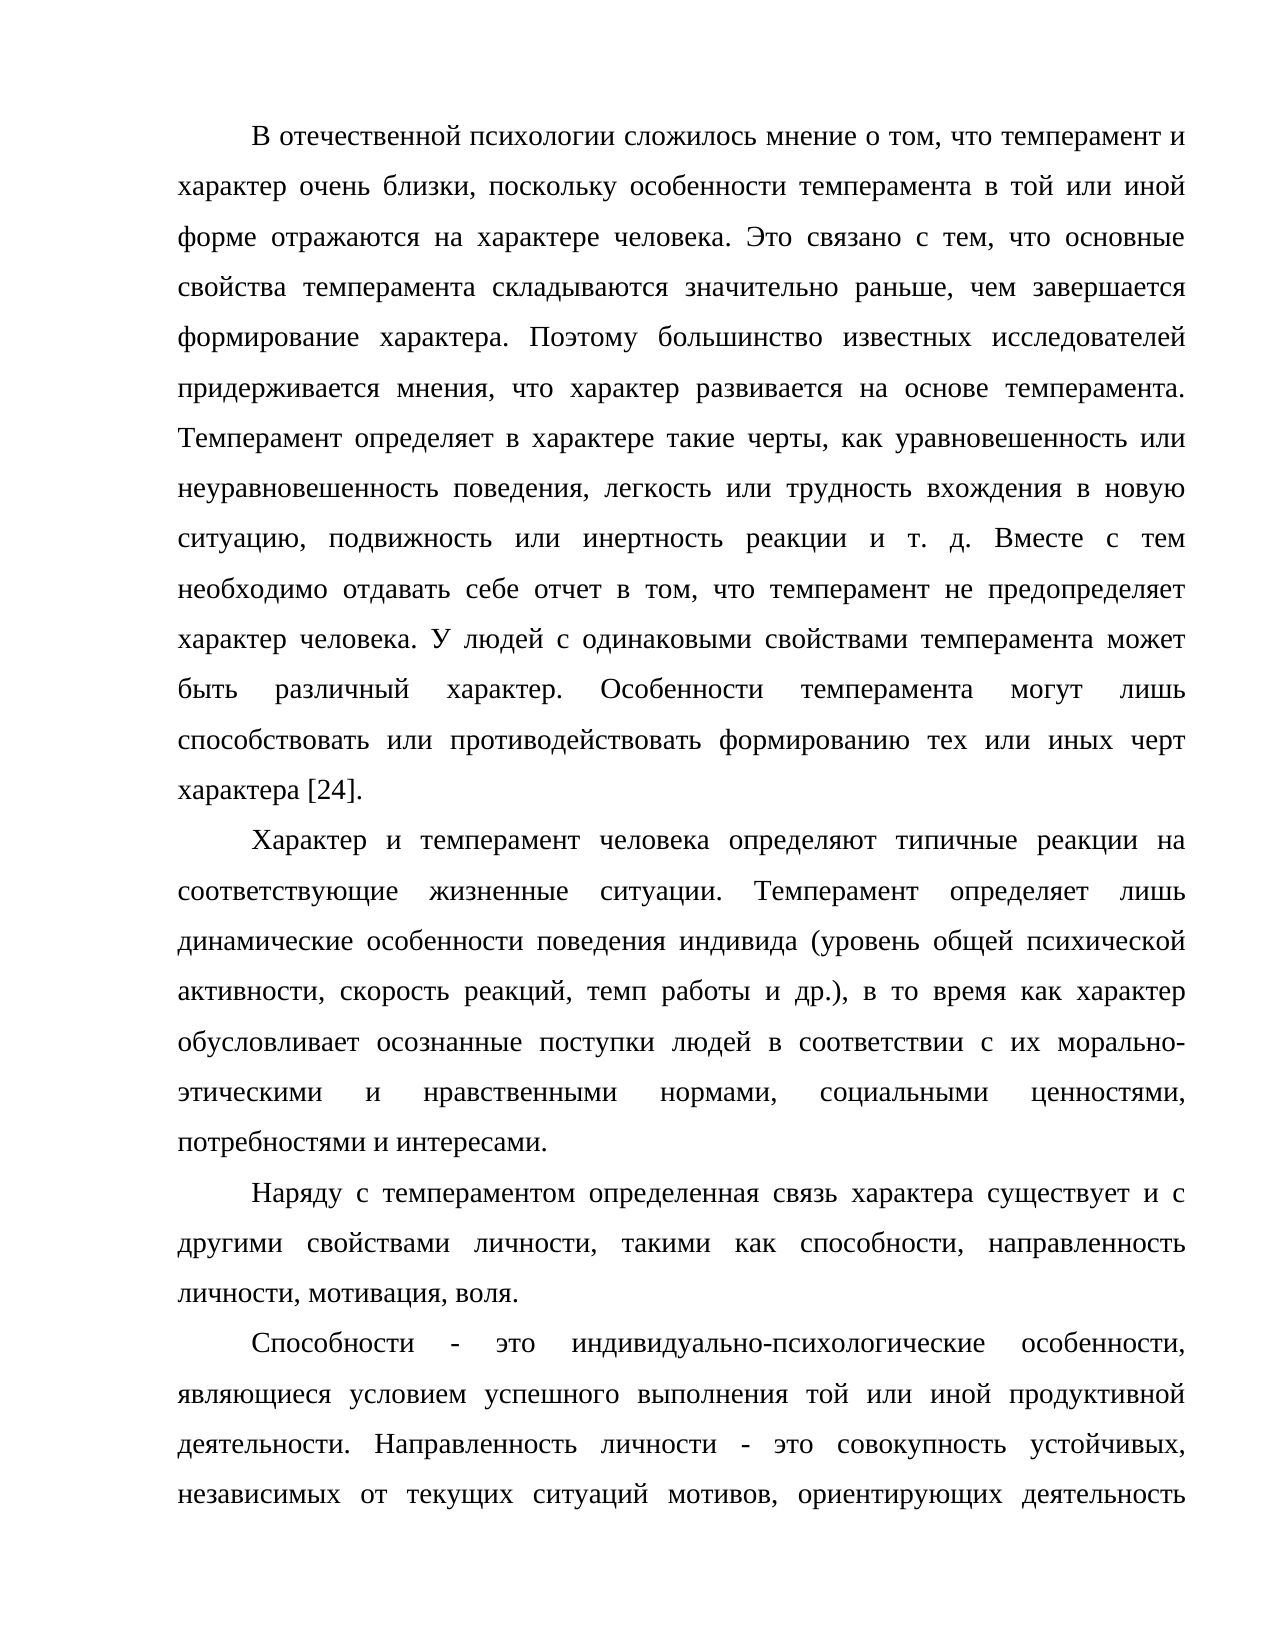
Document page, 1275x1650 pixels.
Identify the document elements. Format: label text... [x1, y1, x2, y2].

text Характер и темперамент человека определяют типичные реакции на соответствующие жизненные ситуации. Темперамент определяет лишь динамические особенности поведения индивида (уровень общей психической активности, скорость реакций, темп работы и др.), в то время как характер обусловливает осознанные поступки людей в соответствии с их морально-этическими и нравственными нормами, социальными ценностями, потребностями и интересами. [177, 822, 1186, 1158]
text В отечественной психологии сложилось мнение о том, что темперамент и характер очень близки, поскольку особенности темперамента в той или иной форме отражаются на характере человека. Это связано с тем, что основные свойства темперамента складываются значительно раньше, чем завершается формирование характера. Поэтому большинство известных исследователей придерживается мнения, что характер развивается на основе темперамента. Темперамент определяет в характере такие черты, как уравновешенность или неуравновешенность поведения, легкость или трудность вхождения в новую ситуацию, подвижность или инертность реакции и т. д. Вместе с тем необходимо отдавать себе отчет в том, что темперамент не предопределяет характер человека. У людей с одинаковыми свойствами темперамента может быть различный характер. Особенности темперамента могут лишь способствовать или противодействовать формированию тех или иных черт характера [24]. [177, 118, 1186, 806]
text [177, 1326, 1186, 1510]
text Наряду с темпераментом определенная связь характера существует и с другими свойствами личности, такими как способности, направленность личности, мотивация, воля. [177, 1175, 1186, 1309]
